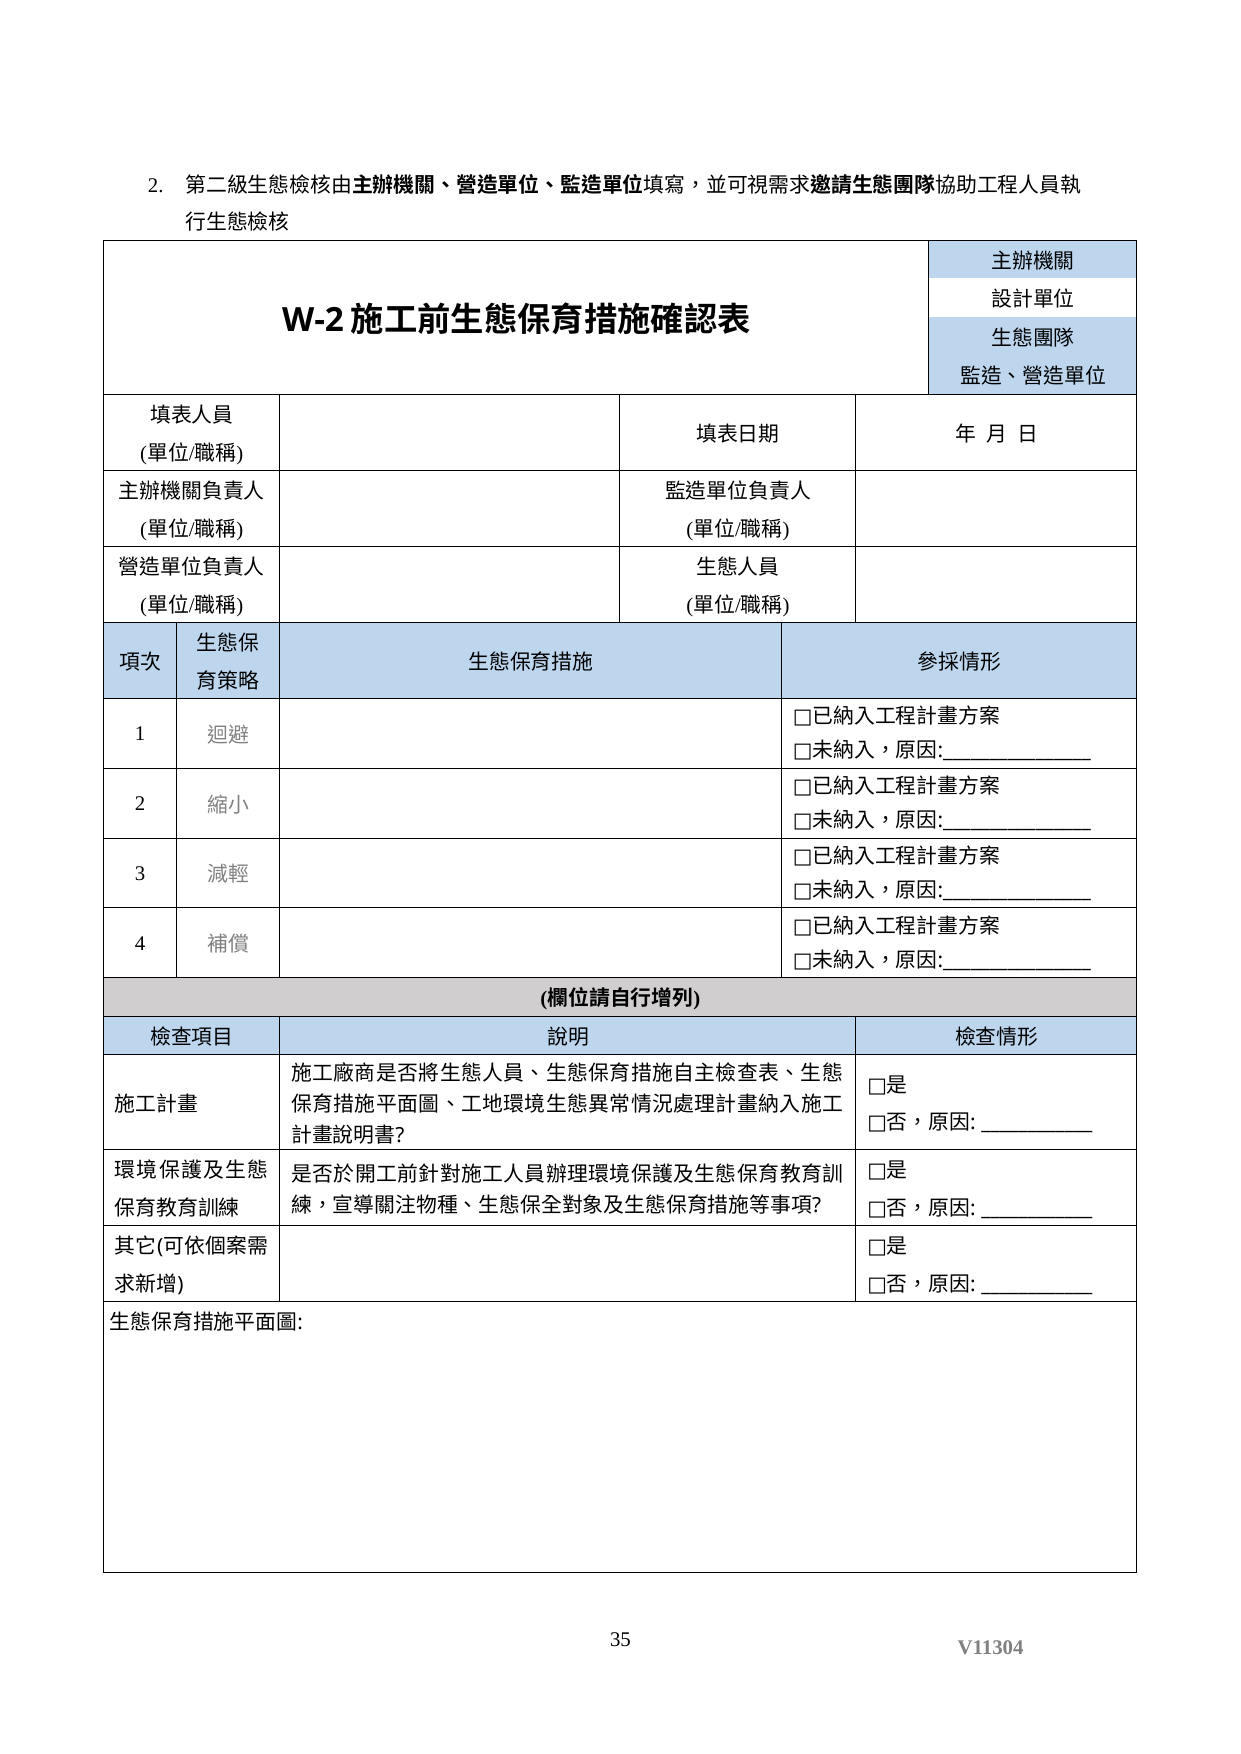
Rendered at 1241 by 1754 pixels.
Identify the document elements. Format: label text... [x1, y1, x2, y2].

table_cell [752, 699, 781, 768]
table_cell [280, 908, 752, 977]
table_cell 填表人員 (單位/職稱) [104, 395, 279, 470]
table_cell [856, 547, 1136, 622]
table_cell 生態保育措施 [280, 623, 781, 698]
table_cell 生態保育措施平面圖: [104, 1302, 1136, 1572]
table_cell [856, 471, 1136, 546]
table_cell 補償 [177, 908, 279, 977]
table_cell □已納入工程計畫方案 □未納入，原因:________________ [782, 908, 1136, 977]
list 第二級生態檢核由主辦機關、營造單位、監造單位填寫，並可視需求邀請生態團隊協助工程人員執行生態檢核 [148, 164, 1092, 239]
table_cell (欄位請自行增列) [104, 978, 1136, 1016]
table_cell □已納入工程計畫方案 □未納入，原因:________________ [782, 699, 1136, 768]
table_cell [752, 839, 781, 907]
table_cell [752, 908, 781, 977]
table_cell 說明 [280, 1017, 855, 1054]
table_cell 2 [104, 769, 176, 837]
table_cell [280, 1226, 855, 1301]
table_cell 監造單位負責人 (單位/職稱) [620, 471, 855, 546]
table_cell 設計單位 [929, 278, 1136, 317]
table_cell 1 [104, 699, 176, 768]
table_cell [752, 769, 781, 837]
table_cell [280, 769, 752, 837]
table_cell □已納入工程計畫方案 □未納入，原因:________________ [782, 839, 1136, 907]
table_cell 施工計畫 [104, 1055, 279, 1149]
table_cell 檢查情形 [856, 1017, 1136, 1054]
table_header 主辦機關 [929, 241, 1136, 278]
table_cell [280, 699, 752, 768]
table_cell 生態團隊 [929, 317, 1136, 355]
table_cell 是否於開工前針對施工人員辦理環境保護及生態保育教育訓練，宣導關注物種、生態保全對象及生態保育措施等事項? [280, 1150, 855, 1225]
table_cell 其它(可依個案需求新增) [104, 1226, 279, 1301]
table_cell 3 [104, 839, 176, 907]
table_cell □是 □否，原因: ____________ [856, 1150, 1136, 1225]
table_cell 生態人員 (單位/職稱) [620, 547, 855, 622]
table_cell 縮小 [177, 769, 279, 837]
table_cell □已納入工程計畫方案 □未納入，原因:________________ [782, 769, 1136, 837]
table_cell [280, 395, 619, 470]
table_cell 施工廠商是否將生態人員、生態保育措施自主檢查表、生態保育措施平面圖、工地環境生態異常情況處理計畫納入施工計畫說明書? [280, 1055, 855, 1149]
table_cell 4 [104, 908, 176, 977]
table_header W-2施工前生態保育措施確認表 [104, 241, 928, 394]
table_cell □是 □否，原因: ____________ [856, 1226, 1136, 1301]
table_cell [280, 547, 619, 622]
table_cell 項次 [104, 623, 176, 698]
table_cell [280, 839, 752, 907]
table_cell 減輕 [177, 839, 279, 907]
table_cell 迴避 [177, 699, 279, 768]
table_cell 生態保育策略 [177, 623, 279, 698]
table_cell 監造、營造單位 [929, 355, 1136, 394]
table_cell 檢查項目 [104, 1017, 279, 1054]
table_cell 環境保護及生態保育教育訓練 [104, 1150, 279, 1225]
table_cell [280, 471, 619, 546]
table_cell 填表日期 [620, 395, 855, 470]
table_cell 營造單位負責人 (單位/職稱) [104, 547, 279, 622]
table_cell 參採情形 [782, 623, 1136, 698]
table_cell 主辦機關負責人 (單位/職稱) [104, 471, 279, 546]
table_cell 年 月 日 [856, 395, 1136, 470]
table_cell □是 □否，原因: ____________ [856, 1055, 1136, 1149]
